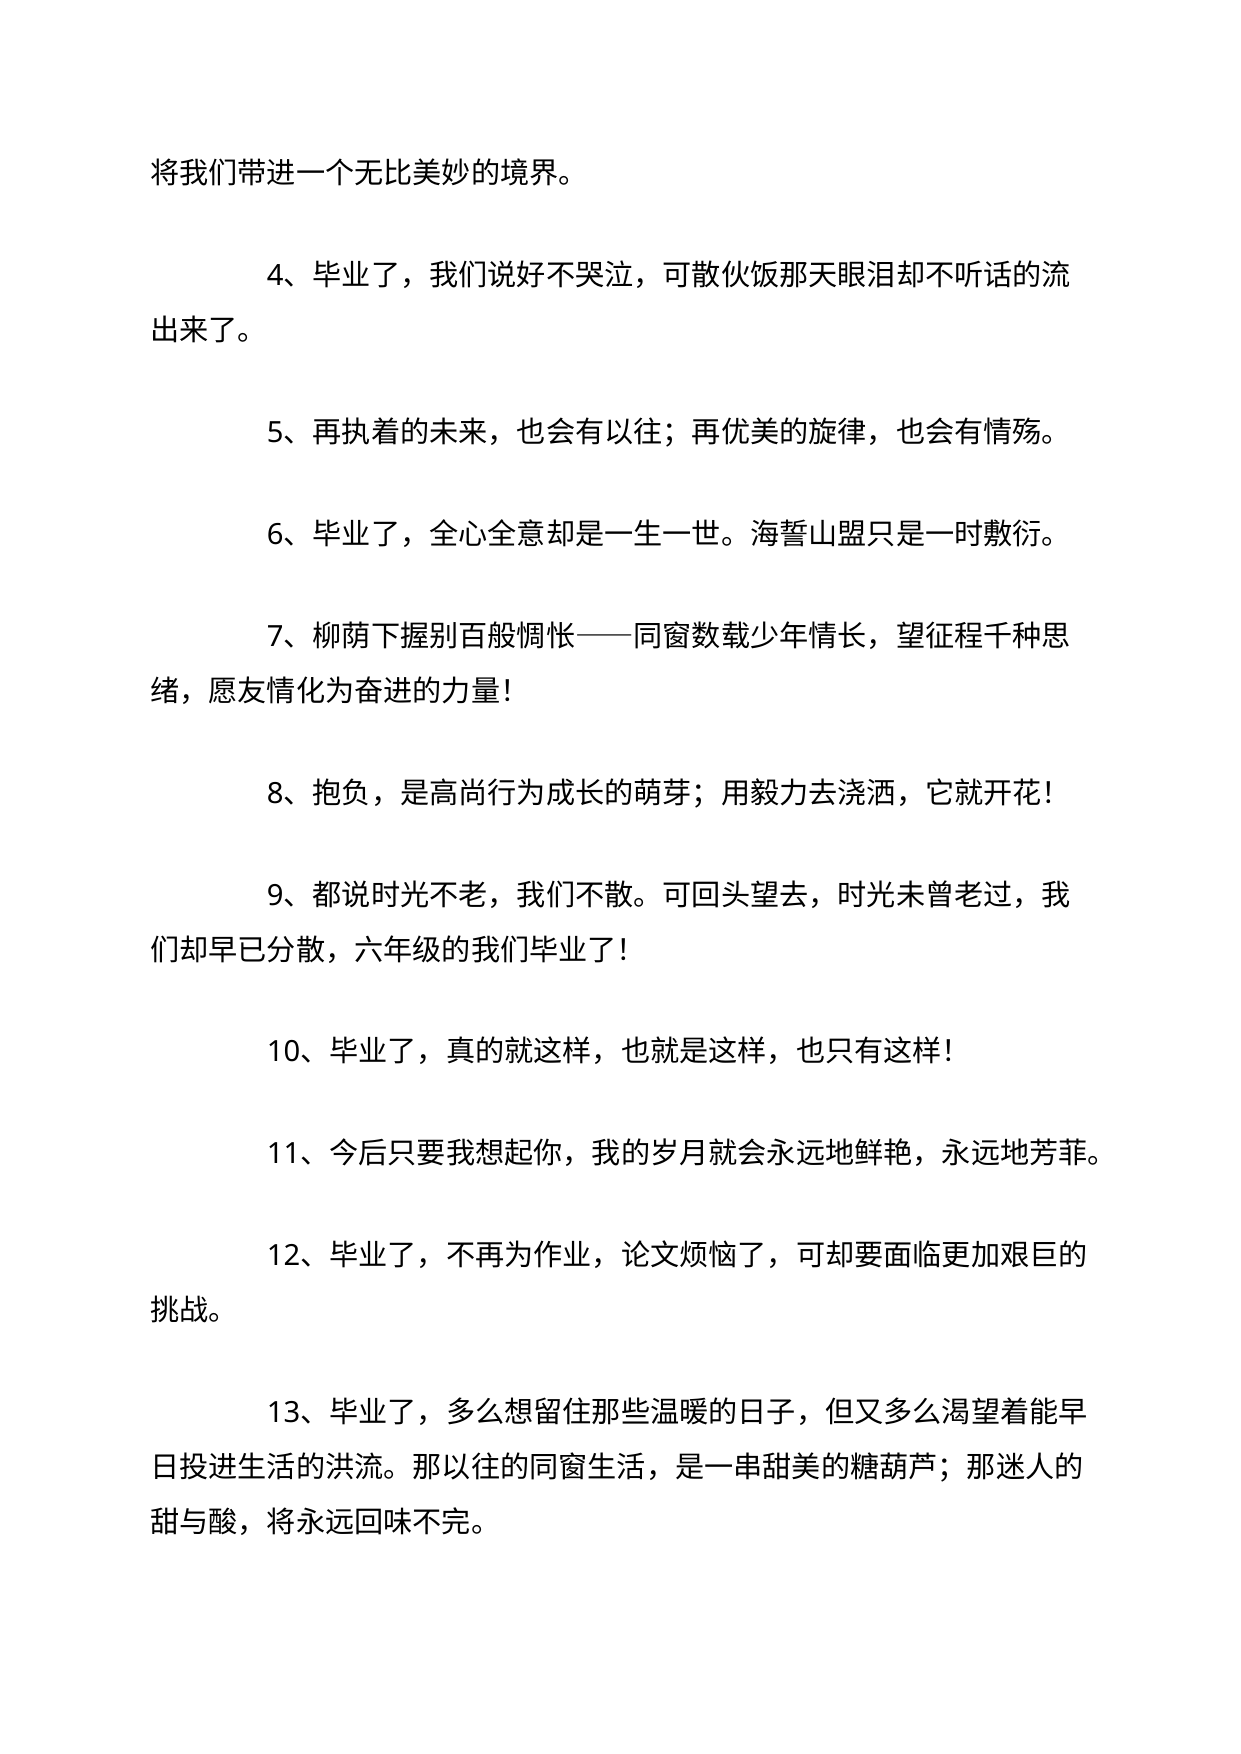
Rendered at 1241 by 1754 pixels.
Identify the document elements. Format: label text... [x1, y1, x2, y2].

text 6、毕业了，全心全意却是一生一世。海誓山盟只是一时敷衍。 [150, 511, 1090, 553]
text 5、再执着的未来，也会有以往；再优美的旋律，也会有情殇。 [150, 408, 1090, 451]
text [150, 150, 1090, 192]
text 7、柳荫下握别百般惆怅――同窗数载少年情长，望征程千种思绪，愿友情化为奋进的力量！ [150, 612, 1090, 710]
text 8、抱负，是高尚行为成长的萌芽；用毅力去浇洒，它就开花！ [150, 769, 1090, 812]
text 13、毕业了，多么想留住那些温暖的日子，但又多么渴望着能早日投进生活的洪流。那以往的同窗生活，是一串甜美的糖葫芦；那迷人的甜与酸，将永远回味不完。 [150, 1389, 1090, 1541]
text 9、都说时光不老，我们不散。可回头望去，时光未曾老过，我们却早已分散，六年级的我们毕业了！ [150, 871, 1090, 968]
text 12、毕业了，不再为作业，论文烦恼了，可却要面临更加艰巨的挑战。 [150, 1232, 1090, 1329]
text 11、今后只要我想起你，我的岁月就会永远地鲜艳，永远地芳菲。 [150, 1130, 1090, 1172]
text 4、毕业了，我们说好不哭泣，可散伙饭那天眼泪却不听话的流出来了。 [150, 252, 1090, 349]
text 10、毕业了，真的就这样，也就是这样，也只有这样！ [150, 1028, 1090, 1070]
